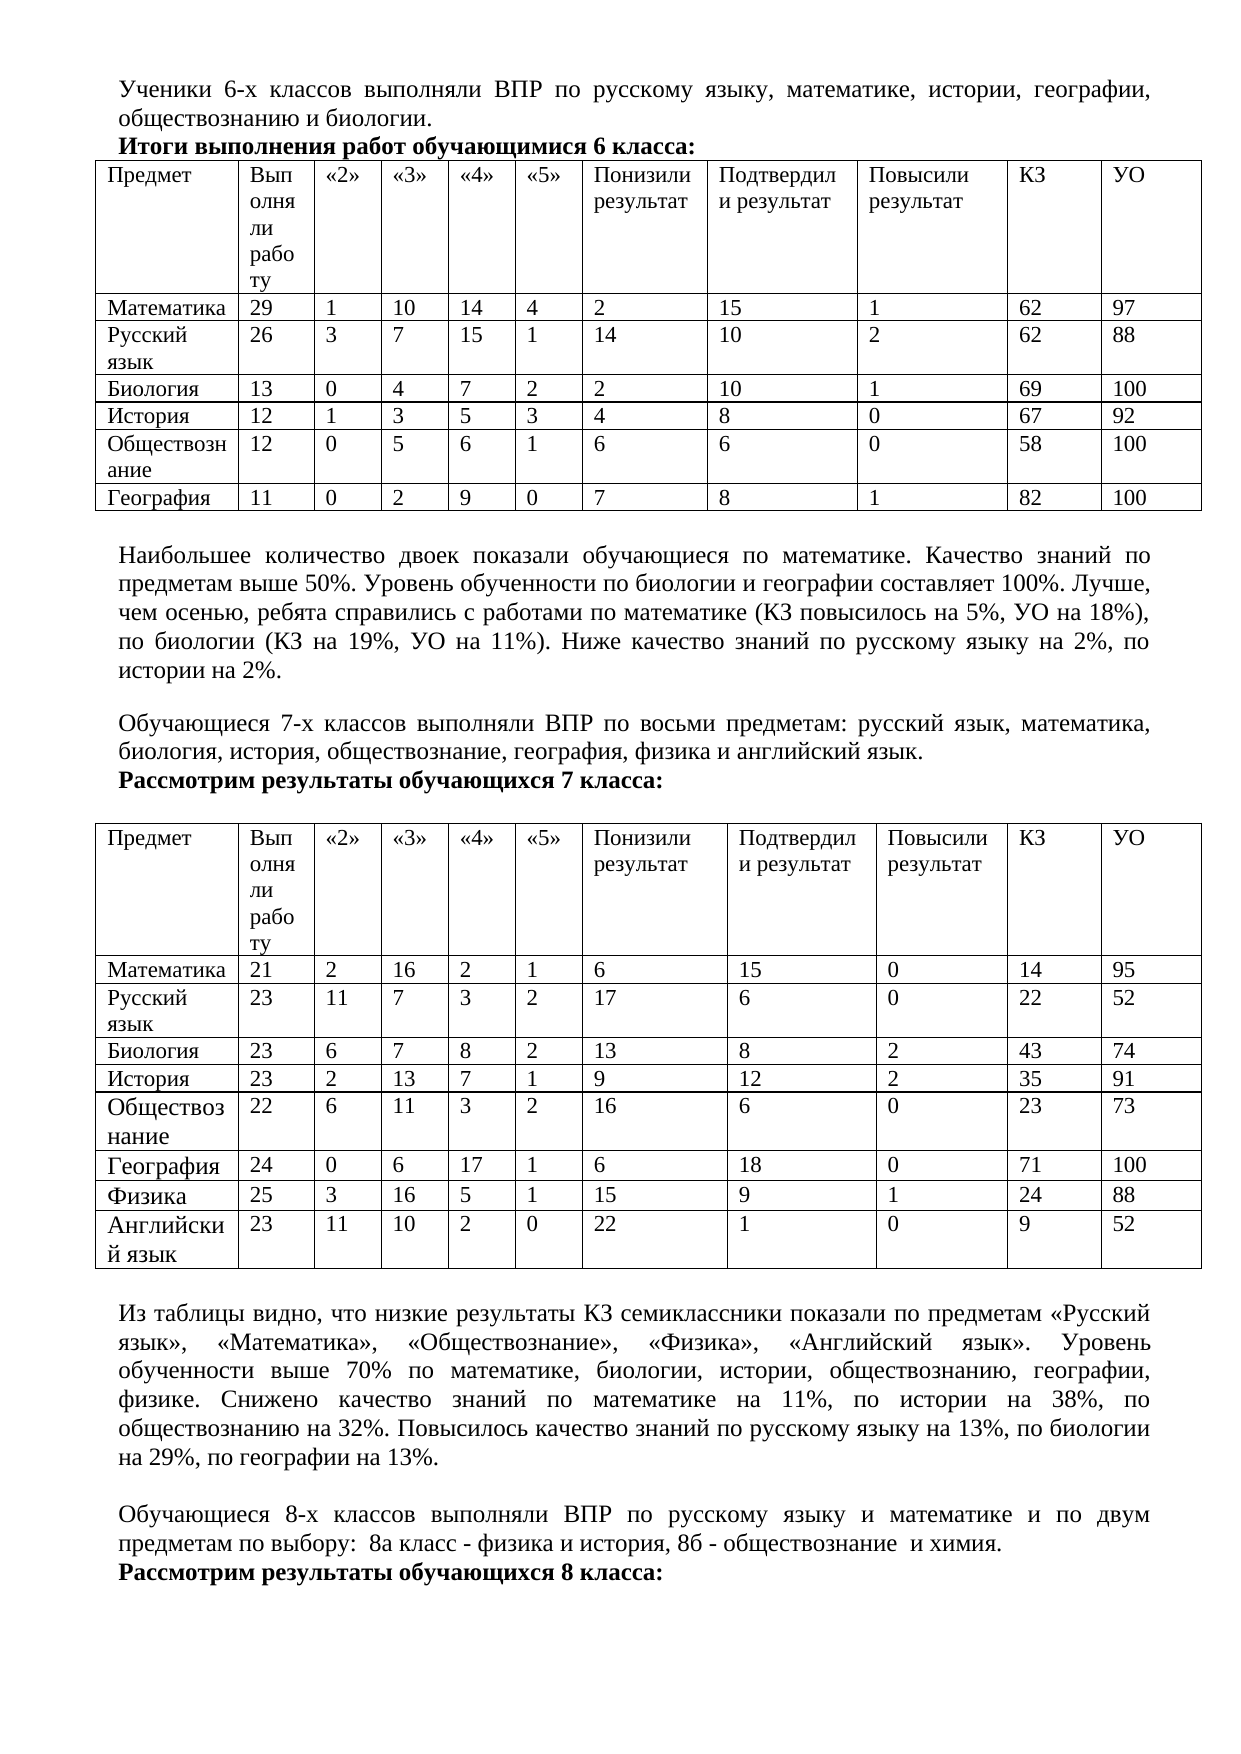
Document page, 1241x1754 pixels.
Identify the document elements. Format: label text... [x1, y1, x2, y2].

table_cell 23 [239, 1211, 314, 1268]
table_cell 2 [516, 375, 582, 401]
table_header УО [1102, 824, 1201, 955]
table_cell 62 [1008, 321, 1101, 374]
table_cell 7 [449, 375, 515, 401]
table_cell 69 [1008, 375, 1101, 401]
table_cell 0 [877, 1211, 1007, 1268]
table_cell 2 [449, 956, 515, 983]
text Обучающиеся 8-х классов выполняли ВПР по русскому языку и математике и по двум предметам по выбору: 8а класс - физика и история, 8б - обществознание и химия. [118, 1499, 1152, 1557]
table_cell 12 [239, 430, 314, 483]
table_header Выполняли работу [239, 824, 314, 955]
table_cell Биология [96, 1038, 238, 1064]
table_cell 43 [1008, 1038, 1101, 1064]
table_header «3» [382, 161, 448, 293]
table_cell 15 [728, 956, 876, 983]
text Наибольшее количество двоек показали обучающиеся по математике. Качество знаний по предметам выше 50%. Уровень обученности по биологии и географии составляет 100%. Лучше, чем осенью, ребята справились с работами по математике (КЗ повысилось на 5%, УО на 18%), по биологии (КЗ на 19%, УО на 11%). Ниже качество знаний по русскому языку на 2%, по истории на 2%. [118, 540, 1152, 683]
table_cell 23 [239, 984, 314, 1037]
table_cell 11 [315, 1211, 381, 1268]
table_cell 2 [516, 1038, 582, 1064]
table_cell 2 [315, 1065, 381, 1091]
table_cell 8 [728, 1038, 876, 1064]
table_header Понизили результат [583, 824, 727, 955]
table_cell 62 [1008, 294, 1101, 320]
table_cell 1 [516, 1151, 582, 1180]
table_cell 5 [382, 430, 448, 483]
table_cell 1 [516, 1065, 582, 1091]
table_cell 9 [1008, 1211, 1101, 1268]
table_cell 0 [877, 984, 1007, 1037]
table_cell 1 [315, 403, 381, 429]
table_cell 100 [1102, 484, 1201, 510]
table_cell 58 [1008, 430, 1101, 483]
table_header Повысили результат [877, 824, 1007, 955]
table_cell 13 [583, 1038, 727, 1064]
table_cell Русский язык [96, 984, 238, 1037]
table_cell 26 [239, 321, 314, 374]
table_cell 1 [728, 1211, 876, 1268]
table_cell 7 [449, 1065, 515, 1091]
table_cell 3 [449, 984, 515, 1037]
table_cell География [96, 1151, 238, 1180]
table_cell 1 [858, 375, 1007, 401]
table_cell 2 [382, 484, 448, 510]
table_header «4» [449, 161, 515, 293]
table_cell 100 [1102, 430, 1201, 483]
table_cell 13 [382, 1065, 448, 1091]
table_cell 15 [449, 321, 515, 374]
table_cell 10 [382, 1211, 448, 1268]
table_header «5» [516, 824, 582, 955]
table_cell 2 [516, 984, 582, 1037]
table_cell 17 [583, 984, 727, 1037]
table_cell 2 [877, 1038, 1007, 1064]
table_cell 0 [877, 1093, 1007, 1150]
table_cell 3 [315, 321, 381, 374]
table_cell 11 [239, 484, 314, 510]
table_cell 6 [315, 1093, 381, 1150]
table_cell История [96, 1065, 238, 1091]
table_cell 23 [239, 1065, 314, 1091]
table_cell 22 [239, 1093, 314, 1150]
table_cell 6 [583, 1151, 727, 1180]
table_cell 9 [449, 484, 515, 510]
table_cell 14 [583, 321, 707, 374]
table_cell 1 [858, 294, 1007, 320]
table_cell 2 [516, 1093, 582, 1150]
table_cell 8 [708, 484, 857, 510]
table_cell Русский язык [96, 321, 238, 374]
table_cell 1 [877, 1181, 1007, 1209]
table_cell 16 [382, 1181, 448, 1209]
table_cell 0 [858, 403, 1007, 429]
table_cell 6 [583, 430, 707, 483]
table_header «2» [315, 824, 381, 955]
table_cell 2 [449, 1211, 515, 1268]
table_cell 6 [315, 1038, 381, 1064]
text Ученики 6-х классов выполняли ВПР по русскому языку, математике, истории, географии, обществознанию и биологии. [118, 74, 1152, 131]
table_header Подтвердили результат [708, 161, 857, 293]
table_cell 23 [1008, 1093, 1101, 1150]
table_cell 0 [315, 484, 381, 510]
table_cell 0 [877, 1151, 1007, 1180]
table_cell 0 [315, 1151, 381, 1180]
table_cell 3 [516, 403, 582, 429]
table_header «5» [516, 161, 582, 293]
table_cell Английский язык [96, 1211, 238, 1268]
table_cell 1 [858, 484, 1007, 510]
table_cell 0 [877, 956, 1007, 983]
table_cell 24 [239, 1151, 314, 1180]
table_cell 1 [516, 430, 582, 483]
table_cell 6 [583, 956, 727, 983]
table_cell 7 [382, 984, 448, 1037]
table_cell 100 [1102, 1151, 1201, 1180]
table_cell Физика [96, 1181, 238, 1209]
table_header Выполняли работу [239, 161, 314, 293]
table_cell 2 [583, 375, 707, 401]
table_cell 3 [382, 403, 448, 429]
table_cell 10 [708, 321, 857, 374]
table_cell 0 [858, 430, 1007, 483]
table_cell 0 [516, 1211, 582, 1268]
table_cell 74 [1102, 1038, 1201, 1064]
table_cell 6 [382, 1151, 448, 1180]
table_cell 88 [1102, 1181, 1201, 1209]
text Рассмотрим результаты обучающихся 7 класса: [118, 765, 1152, 794]
table_cell 12 [728, 1065, 876, 1091]
table_cell 67 [1008, 403, 1101, 429]
table_cell 52 [1102, 1211, 1201, 1268]
table_cell 1 [315, 294, 381, 320]
table_cell 4 [516, 294, 582, 320]
table_header УО [1102, 161, 1201, 293]
table_cell 6 [708, 430, 857, 483]
table_cell География [96, 484, 238, 510]
table_cell 100 [1102, 375, 1201, 401]
table_cell 17 [449, 1151, 515, 1180]
table_header Подтвердили результат [728, 824, 876, 955]
table_cell 1 [516, 1181, 582, 1209]
table_cell 12 [239, 403, 314, 429]
table_cell 22 [583, 1211, 727, 1268]
table_cell 5 [449, 1181, 515, 1209]
table_cell 88 [1102, 321, 1201, 374]
table_cell 8 [708, 403, 857, 429]
table_cell 2 [315, 956, 381, 983]
table_cell 52 [1102, 984, 1201, 1037]
table_cell 9 [583, 1065, 727, 1091]
table_cell 15 [708, 294, 857, 320]
table_header Предмет [96, 161, 238, 293]
table_header Повысили результат [858, 161, 1007, 293]
table_cell 92 [1102, 403, 1201, 429]
table_cell 25 [239, 1181, 314, 1209]
table_cell 2 [583, 294, 707, 320]
table_cell 10 [708, 375, 857, 401]
table_cell 82 [1008, 484, 1101, 510]
table_cell 22 [1008, 984, 1101, 1037]
table_cell 4 [583, 403, 707, 429]
table_cell 14 [449, 294, 515, 320]
text Из таблицы видно, что низкие результаты КЗ семиклассники показали по предметам «Русский язык», «Математика», «Обществознание», «Физика», «Английский язык». Уровень обученности выше 70% по математике, биологии, истории, обществознанию, географии, физике. Снижено качество знаний по математике на 11%, по истории на 38%, по обществознанию на 32%. Повысилось качество знаний по русскому языку на 13%, по биологии на 29%, по географии на 13%. [118, 1298, 1152, 1470]
table_cell 7 [382, 1038, 448, 1064]
table_header КЗ [1008, 161, 1101, 293]
table_cell 6 [449, 430, 515, 483]
table_cell 2 [858, 321, 1007, 374]
table_cell 1 [516, 956, 582, 983]
table_cell 6 [728, 984, 876, 1037]
table_cell 71 [1008, 1151, 1101, 1180]
text Рассмотрим результаты обучающихся 8 класса: [118, 1557, 1152, 1585]
table_cell 0 [516, 484, 582, 510]
table_cell 1 [516, 321, 582, 374]
table_cell 73 [1102, 1093, 1201, 1150]
table_cell 97 [1102, 294, 1201, 320]
table_cell 2 [877, 1065, 1007, 1091]
table_cell 95 [1102, 956, 1201, 983]
table_cell 3 [315, 1181, 381, 1209]
table_header «4» [449, 824, 515, 955]
table_cell 91 [1102, 1065, 1201, 1091]
table_cell Математика [96, 956, 238, 983]
table_cell 11 [382, 1093, 448, 1150]
table_cell История [96, 403, 238, 429]
table_header КЗ [1008, 824, 1101, 955]
text Обучающиеся 7-х классов выполняли ВПР по восьми предметам: русский язык, математика, биология, история, обществознание, география, физика и английский язык. [118, 708, 1152, 765]
table_cell 29 [239, 294, 314, 320]
table_cell 16 [382, 956, 448, 983]
table_cell 7 [583, 484, 707, 510]
table_header «2» [315, 161, 381, 293]
table_cell 0 [315, 375, 381, 401]
table_cell 7 [382, 321, 448, 374]
table_cell 6 [728, 1093, 876, 1150]
table_header Предмет [96, 824, 238, 955]
table_cell 21 [239, 956, 314, 983]
table_cell 24 [1008, 1181, 1101, 1209]
table_cell 13 [239, 375, 314, 401]
table_cell 11 [315, 984, 381, 1037]
table_cell 23 [239, 1038, 314, 1064]
table_cell 35 [1008, 1065, 1101, 1091]
table_cell 3 [449, 1093, 515, 1150]
table_cell Биология [96, 375, 238, 401]
table_cell 8 [449, 1038, 515, 1064]
table_cell Обществознание [96, 430, 238, 483]
table_cell 18 [728, 1151, 876, 1180]
table_header «3» [382, 824, 448, 955]
table_cell Математика [96, 294, 238, 320]
table_cell Обществознание [96, 1093, 238, 1150]
table_cell 4 [382, 375, 448, 401]
table_cell 10 [382, 294, 448, 320]
table_cell 14 [1008, 956, 1101, 983]
table_cell 16 [583, 1093, 727, 1150]
table_cell 9 [728, 1181, 876, 1209]
table_header Понизили результат [583, 161, 707, 293]
text Итоги выполнения работ обучающимися 6 класса: [118, 131, 1152, 160]
table_cell 5 [449, 403, 515, 429]
table_cell 15 [583, 1181, 727, 1209]
table_cell 0 [315, 430, 381, 483]
